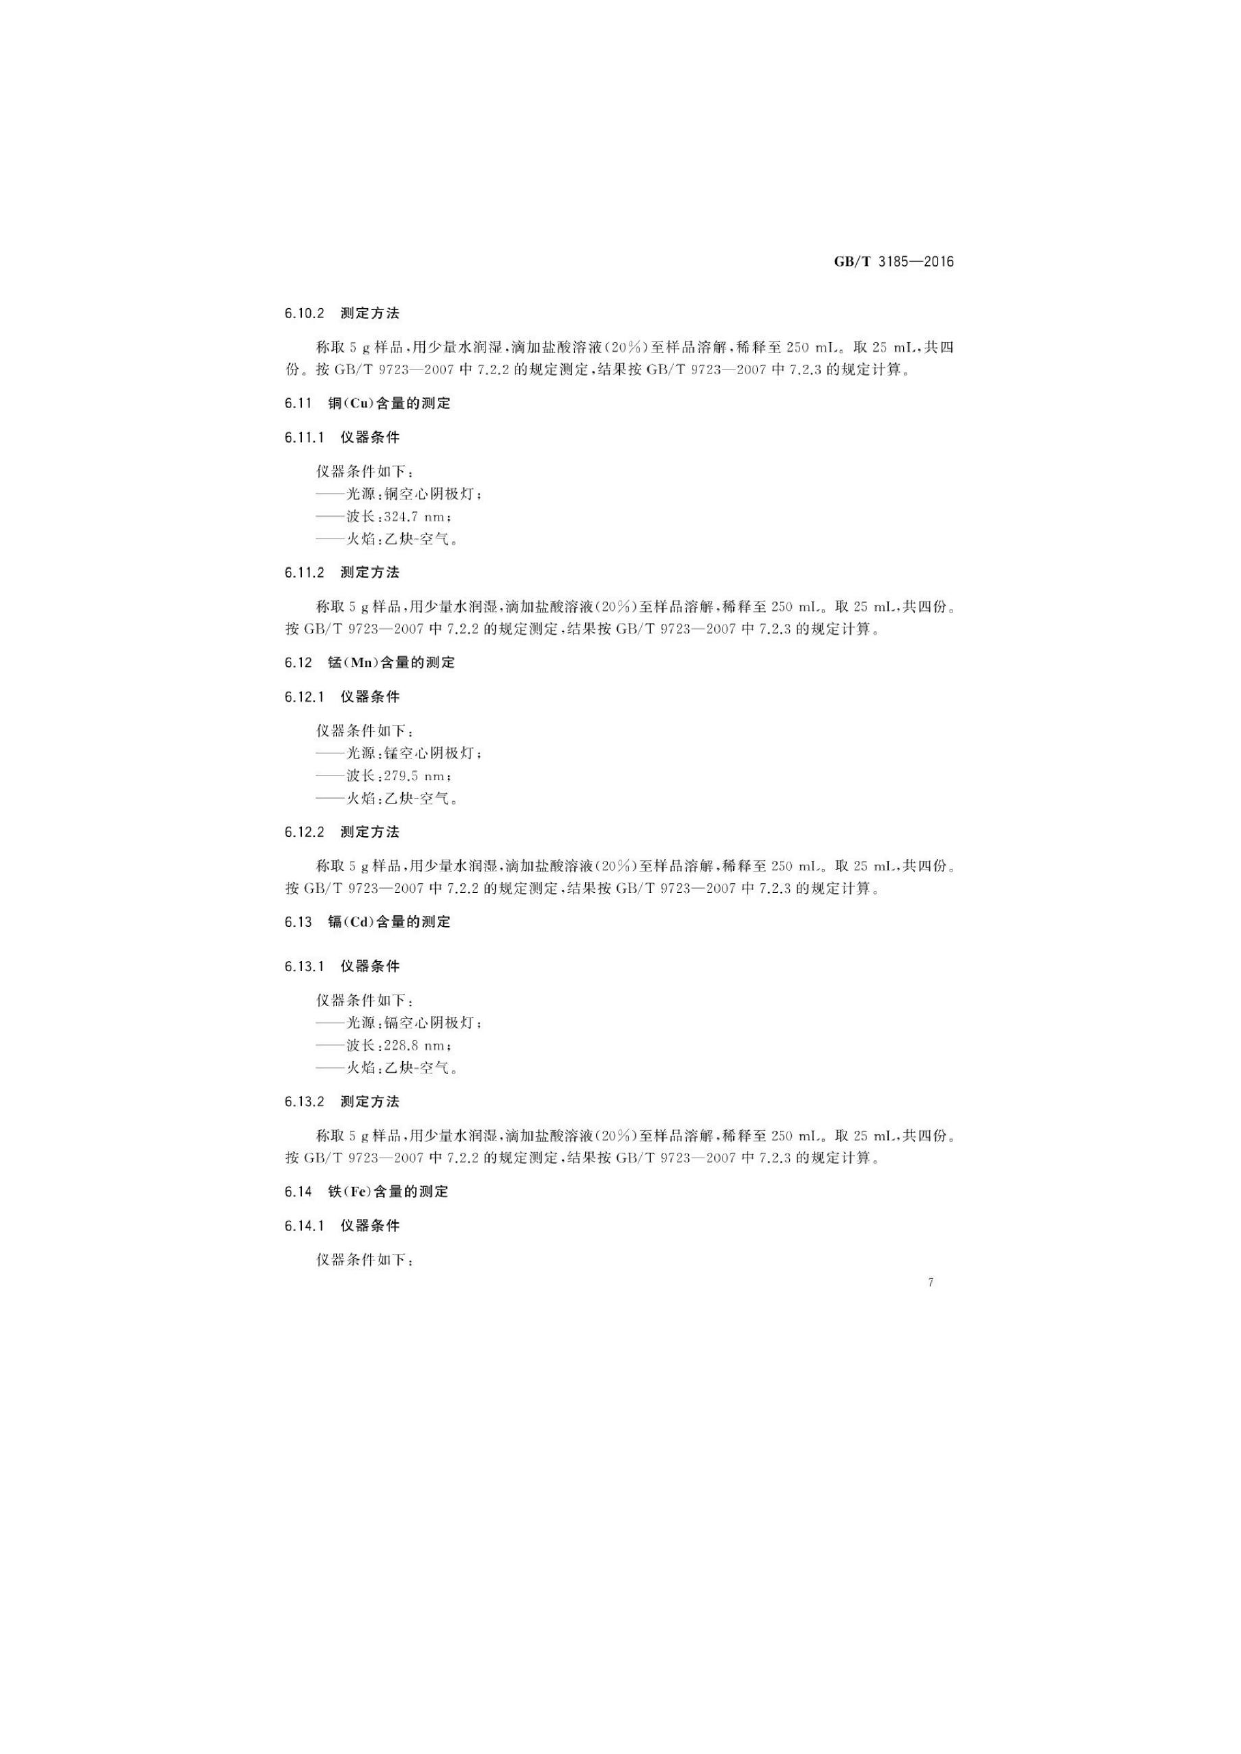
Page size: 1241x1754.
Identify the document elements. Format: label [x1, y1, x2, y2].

picture [187, 162, 1051, 1383]
